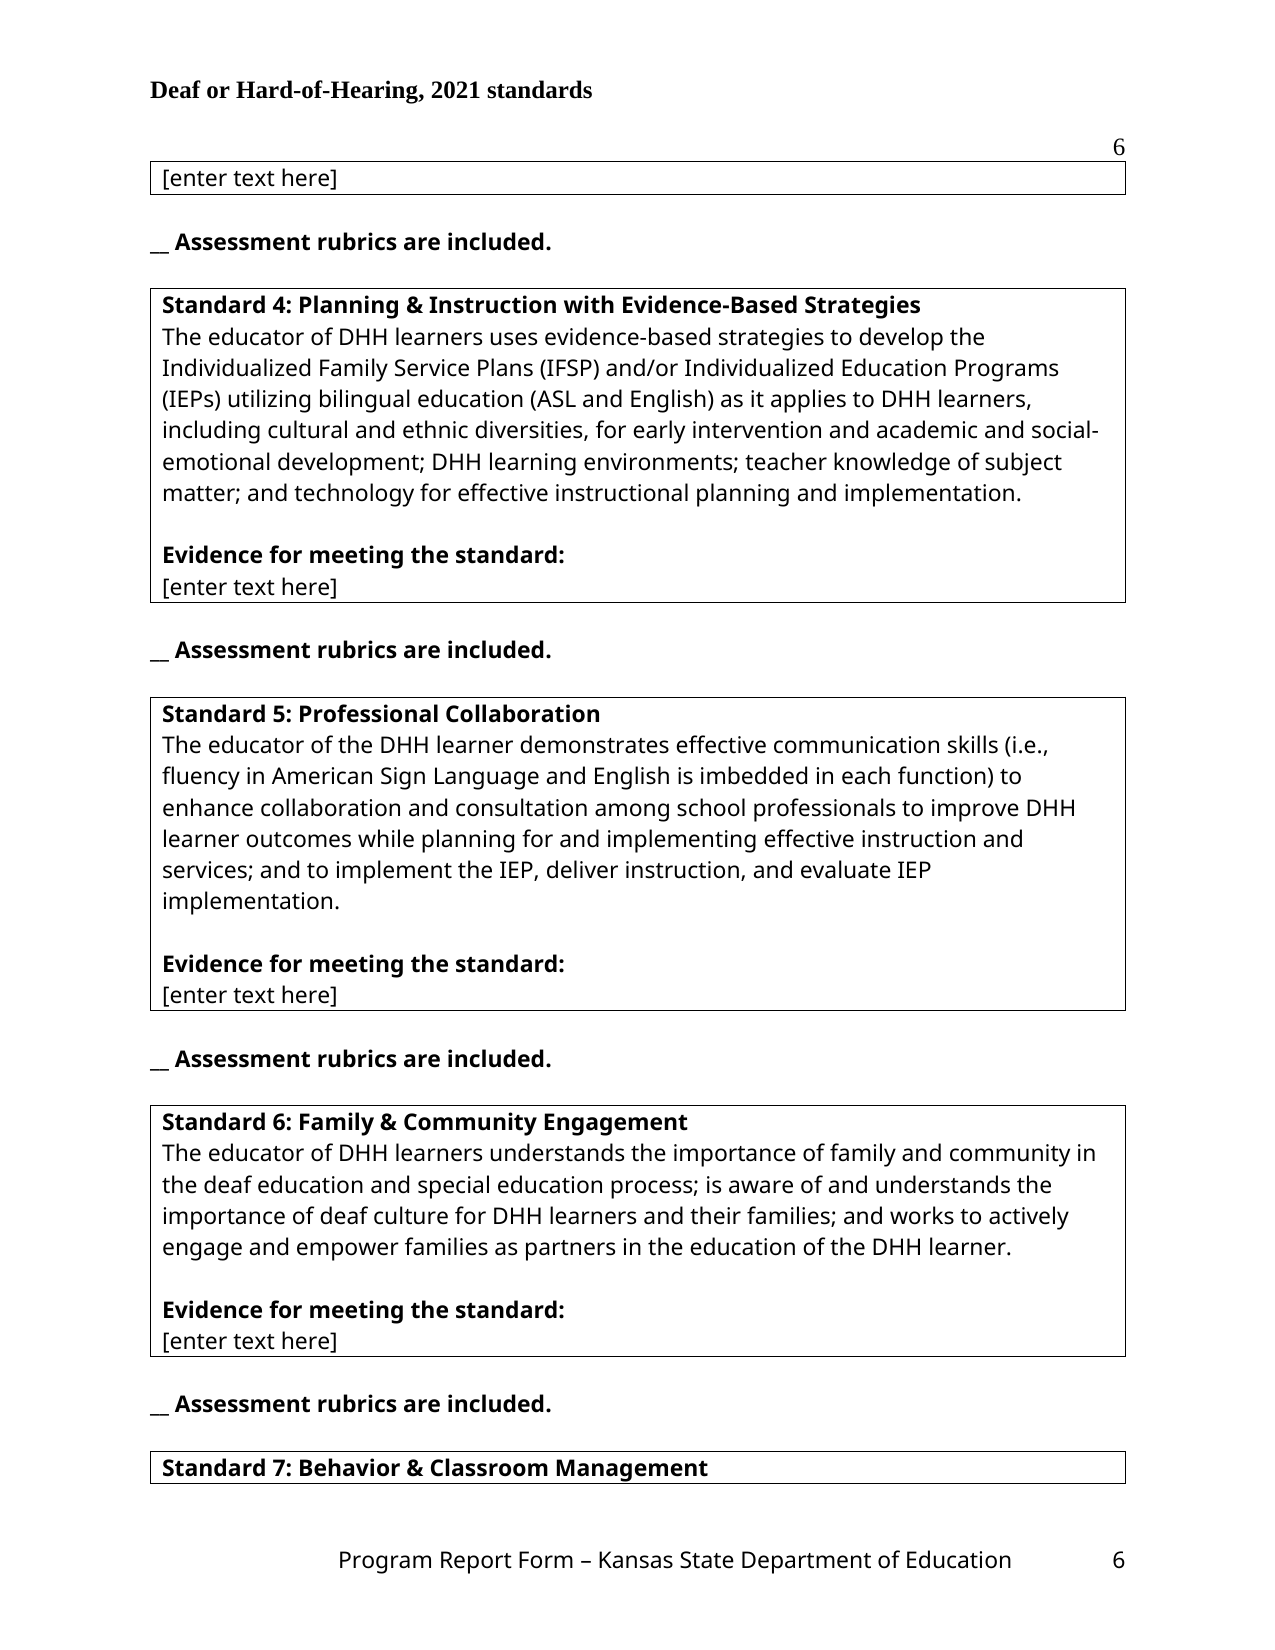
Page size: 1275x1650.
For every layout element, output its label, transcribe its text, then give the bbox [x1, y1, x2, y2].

text __ Assessment rubrics are included. [150, 634, 1125, 665]
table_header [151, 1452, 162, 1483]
table_header Standard 6: Family & Community Engagement The educator of DHH learners understands the importance of family and community in the deaf education and special education process; is aware of and understands the importance of deaf culture for DHH learners and their families; and works to actively engage and empower families as partners in the education of the DHH learner. Evidence for meeting the standard: [enter text here] [151, 1106, 1125, 1356]
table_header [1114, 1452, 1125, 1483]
table_header Standard 4: Planning & Instruction with Evidence-Based Strategies The educator of DHH learners uses evidence-based strategies to develop the Individualized Family Service Plans (IFSP) and/or Individualized Education Programs (IEPs) utilizing bilingual education (ASL and English) as it applies to DHH learners, including cultural and ethnic diversities, for early intervention and academic and social-emotional development; DHH learning environments; teacher knowledge of subject matter; and technology for effective instructional planning and implementation. Evidence for meeting the standard: [enter text here] [151, 289, 1125, 602]
table_header Standard 5: Professional Collaboration The educator of the DHH learner demonstrates effective communication skills (i.e., fluency in American Sign Language and English is imbedded in each function) to enhance collaboration and consultation among school professionals to improve DHH learner outcomes while planning for and implementing effective instruction and services; and to implement the IEP, deliver instruction, and evaluate IEP implementation. Evidence for meeting the standard: [enter text here] [151, 698, 1125, 1010]
text __ Assessment rubrics are included. [150, 1042, 1125, 1074]
text __ Assessment rubrics are included. [150, 226, 1125, 257]
text __ Assessment rubrics are included. [150, 1388, 1125, 1419]
